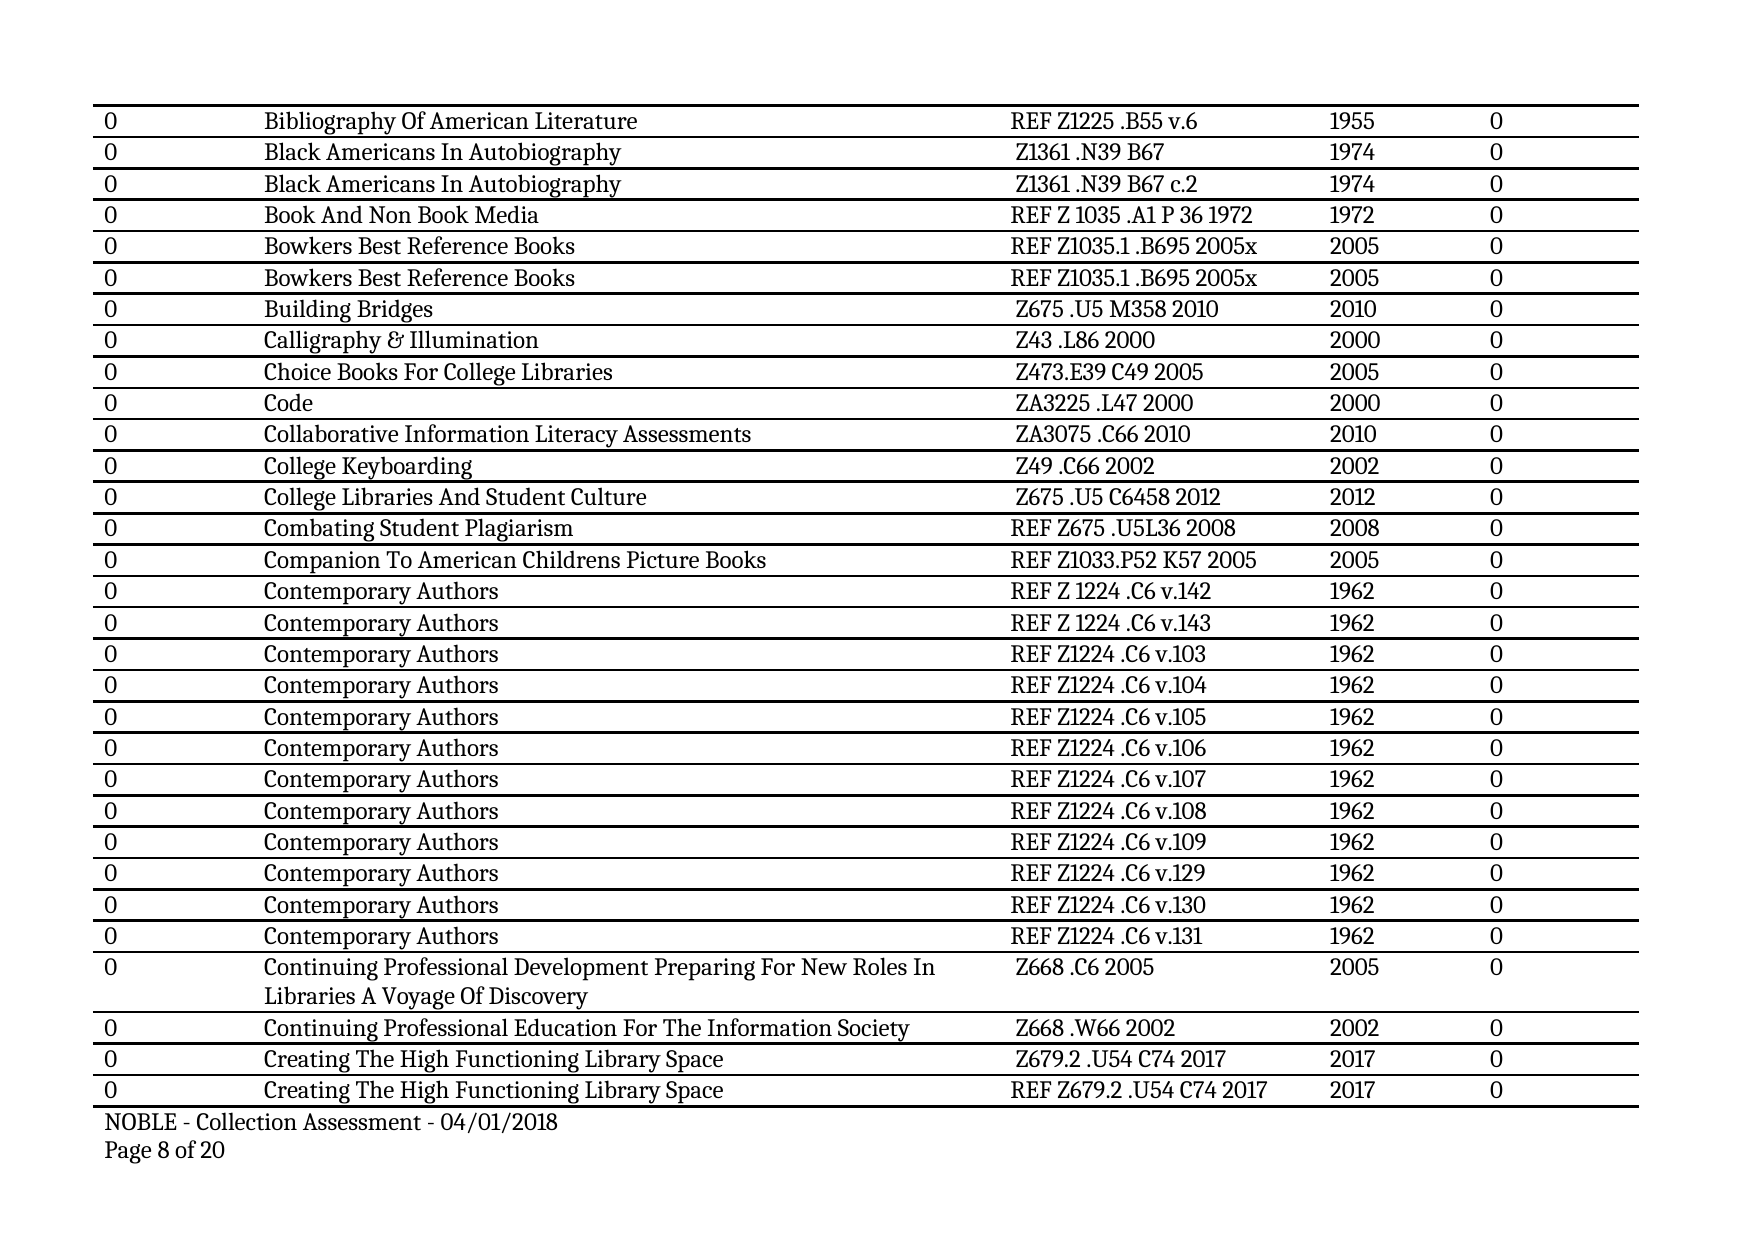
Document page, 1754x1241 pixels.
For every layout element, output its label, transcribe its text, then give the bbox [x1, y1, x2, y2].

table_cell 0 [93, 765, 253, 794]
table_cell Z43 .L86 2000 [999, 326, 1319, 355]
table_cell REF Z679.2 .U54 C74 2017 [999, 1076, 1319, 1105]
table_cell 0 [1479, 1013, 1638, 1042]
table_cell 1974 [1319, 170, 1478, 198]
table_cell Contemporary Authors [253, 734, 999, 763]
table_cell 1962 [1319, 608, 1478, 637]
table_cell Combating Student Plagiarism [253, 515, 999, 543]
table_cell REF Z1224 .C6 v.106 [999, 734, 1319, 763]
table_cell 0 [93, 420, 253, 449]
table_cell 0 [93, 703, 253, 731]
table_cell Z675 .U5 M358 2010 [999, 295, 1319, 324]
table_cell College Keyboarding [253, 452, 999, 480]
table_cell 0 [1479, 797, 1638, 825]
table_cell 1962 [1319, 765, 1478, 794]
table_cell 0 [1479, 1045, 1638, 1073]
table_cell 0 [93, 232, 253, 261]
table_cell Contemporary Authors [253, 922, 999, 951]
table_cell 1962 [1319, 859, 1478, 888]
table_cell 0 [93, 797, 253, 825]
table_cell 0 [1479, 326, 1638, 355]
table_cell 0 [1479, 765, 1638, 794]
table_cell 2017 [1319, 1045, 1478, 1073]
table_cell Code [253, 389, 999, 418]
table_cell 1974 [1319, 138, 1478, 167]
table_cell 0 [1479, 640, 1638, 668]
table_cell 0 [93, 859, 253, 888]
table_cell REF Z 1224 .C6 v.143 [999, 608, 1319, 637]
table_cell 0 [1479, 295, 1638, 324]
table_cell 1972 [1319, 201, 1478, 229]
table_cell Book And Non Book Media [253, 201, 999, 229]
table_cell 0 [93, 483, 253, 512]
table_cell 1962 [1319, 797, 1478, 825]
table_cell 2010 [1319, 420, 1478, 449]
table_cell 0 [93, 326, 253, 355]
table_cell 0 [1479, 138, 1638, 167]
table_cell 0 [1479, 452, 1638, 480]
table_cell Contemporary Authors [253, 671, 999, 700]
table_cell 0 [1479, 608, 1638, 637]
table_cell 0 [93, 295, 253, 324]
table_cell REF Z1225 .B55 v.6 [999, 107, 1319, 136]
table_cell 0 [1479, 358, 1638, 386]
table_cell 1962 [1319, 922, 1478, 951]
table_cell 0 [1479, 828, 1638, 857]
table_cell Black Americans In Autobiography [253, 170, 999, 198]
table_cell 2002 [1319, 1013, 1478, 1042]
table_cell 0 [93, 1013, 253, 1042]
table_cell 0 [93, 264, 253, 292]
table_cell 0 [93, 577, 253, 606]
table_cell REF Z1224 .C6 v.107 [999, 765, 1319, 794]
table_cell 0 [1479, 671, 1638, 700]
table_cell Bowkers Best Reference Books [253, 232, 999, 261]
table_cell 0 [1479, 891, 1638, 919]
table_cell Contemporary Authors [253, 859, 999, 888]
table_cell 0 [93, 891, 253, 919]
table_cell Contemporary Authors [253, 765, 999, 794]
table_cell 0 [93, 389, 253, 418]
table_cell Z675 .U5 C6458 2012 [999, 483, 1319, 512]
table_cell 0 [93, 546, 253, 574]
table_cell Bowkers Best Reference Books [253, 264, 999, 292]
table_cell 0 [1479, 859, 1638, 888]
table_cell 0 [1479, 107, 1638, 136]
table_cell REF Z 1035 .A1 P 36 1972 [999, 201, 1319, 229]
table_cell 0 [93, 828, 253, 857]
table_cell 0 [93, 734, 253, 763]
table_cell Creating The High Functioning Library Space [253, 1076, 999, 1105]
table_cell Black Americans In Autobiography [253, 138, 999, 167]
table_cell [253, 107, 999, 136]
table_cell Contemporary Authors [253, 640, 999, 668]
table_cell Z49 .C66 2002 [999, 452, 1319, 480]
table_cell Calligraphy & Illumination [253, 326, 999, 355]
table_cell Companion To American Childrens Picture Books [253, 546, 999, 574]
table_cell 1962 [1319, 577, 1478, 606]
table_cell 2000 [1319, 326, 1478, 355]
table_cell 2008 [1319, 515, 1478, 543]
table_cell 0 [93, 671, 253, 700]
table_cell Z668 .W66 2002 [999, 1013, 1319, 1042]
table_cell REF Z1224 .C6 v.105 [999, 703, 1319, 731]
table_cell REF Z1224 .C6 v.103 [999, 640, 1319, 668]
table_cell Z473.E39 C49 2005 [999, 358, 1319, 386]
table_cell Contemporary Authors [253, 577, 999, 606]
table_cell ZA3075 .C66 2010 [999, 420, 1319, 449]
table_cell 0 [1479, 264, 1638, 292]
table_cell Contemporary Authors [253, 608, 999, 637]
table_cell Contemporary Authors [253, 703, 999, 731]
table_cell REF Z1035.1 .B695 2005x [999, 264, 1319, 292]
table_cell Z679.2 .U54 C74 2017 [999, 1045, 1319, 1073]
table_cell 0 [93, 358, 253, 386]
table_cell 0 [1479, 1076, 1638, 1105]
table_cell 0 [1479, 703, 1638, 731]
table_cell REF Z1224 .C6 v.129 [999, 859, 1319, 888]
table_cell 1962 [1319, 640, 1478, 668]
table_cell 0 [1479, 922, 1638, 951]
table_cell 2010 [1319, 295, 1478, 324]
table_cell 0 [1479, 232, 1638, 261]
table_cell 0 [93, 922, 253, 951]
table_cell 0 [93, 1076, 253, 1105]
table_cell 1962 [1319, 734, 1478, 763]
table_cell 2005 [1319, 232, 1478, 261]
table_cell 2005 [1319, 264, 1478, 292]
table_cell Contemporary Authors [253, 828, 999, 857]
table_cell 0 [1479, 483, 1638, 512]
table_cell Contemporary Authors [253, 891, 999, 919]
table_cell 0 [1479, 577, 1638, 606]
table_cell REF Z1224 .C6 v.104 [999, 671, 1319, 700]
table_cell 0 [1479, 170, 1638, 198]
table_cell 1955 [1319, 107, 1478, 136]
table_cell REF Z1224 .C6 v.109 [999, 828, 1319, 857]
table_cell 0 [1479, 734, 1638, 763]
table_cell 0 [93, 452, 253, 480]
table_cell Creating The High Functioning Library Space [253, 1045, 999, 1073]
table_cell 2000 [1319, 389, 1478, 418]
table_cell 2005 [1319, 953, 1478, 1011]
table_cell 0 [1479, 201, 1638, 229]
table_cell Z1361 .N39 B67 c.2 [999, 170, 1319, 198]
table_cell 0 [93, 953, 253, 1011]
table_cell 0 [93, 640, 253, 668]
table_cell 0 [93, 1045, 253, 1073]
table_cell 2005 [1319, 358, 1478, 386]
table_cell 0 [1479, 389, 1638, 418]
table_cell 0 [93, 170, 253, 198]
table_cell 0 [93, 515, 253, 543]
table_cell 0 [1479, 420, 1638, 449]
table_cell Z668 .C6 2005 [999, 953, 1319, 1011]
table_cell College Libraries And Student Culture [253, 483, 999, 512]
table_cell Z1361 .N39 B67 [999, 138, 1319, 167]
table_cell Continuing Professional Education For The Information Society [253, 1013, 999, 1042]
table_cell Choice Books For College Libraries [253, 358, 999, 386]
table_cell Building Bridges [253, 295, 999, 324]
table_cell 1962 [1319, 671, 1478, 700]
table_cell Contemporary Authors [253, 797, 999, 825]
table_cell 0 [1479, 953, 1638, 1011]
table_cell REF Z1224 .C6 v.108 [999, 797, 1319, 825]
table_cell 0 [1479, 546, 1638, 574]
table_cell 0 [93, 608, 253, 637]
table_cell ZA3225 .L47 2000 [999, 389, 1319, 418]
table_cell 1962 [1319, 828, 1478, 857]
table_cell 0 [93, 138, 253, 167]
table_cell REF Z 1224 .C6 v.142 [999, 577, 1319, 606]
table_cell REF Z675 .U5L36 2008 [999, 515, 1319, 543]
table_cell REF Z1224 .C6 v.131 [999, 922, 1319, 951]
table_cell 0 [1479, 515, 1638, 543]
table_cell 0 [93, 107, 253, 136]
table_cell 2012 [1319, 483, 1478, 512]
table_cell 1962 [1319, 703, 1478, 731]
table_cell REF Z1035.1 .B695 2005x [999, 232, 1319, 261]
table_cell Collaborative Information Literacy Assessments [253, 420, 999, 449]
table_cell Continuing Professional Development Preparing For New Roles In Libraries A Voyage Of Discovery [253, 953, 999, 1011]
table_cell 2017 [1319, 1076, 1478, 1105]
table_cell 2005 [1319, 546, 1478, 574]
table_cell REF Z1033.P52 K57 2005 [999, 546, 1319, 574]
table_cell REF Z1224 .C6 v.130 [999, 891, 1319, 919]
table_cell 1962 [1319, 891, 1478, 919]
table_cell 0 [93, 201, 253, 229]
table_cell 2002 [1319, 452, 1478, 480]
